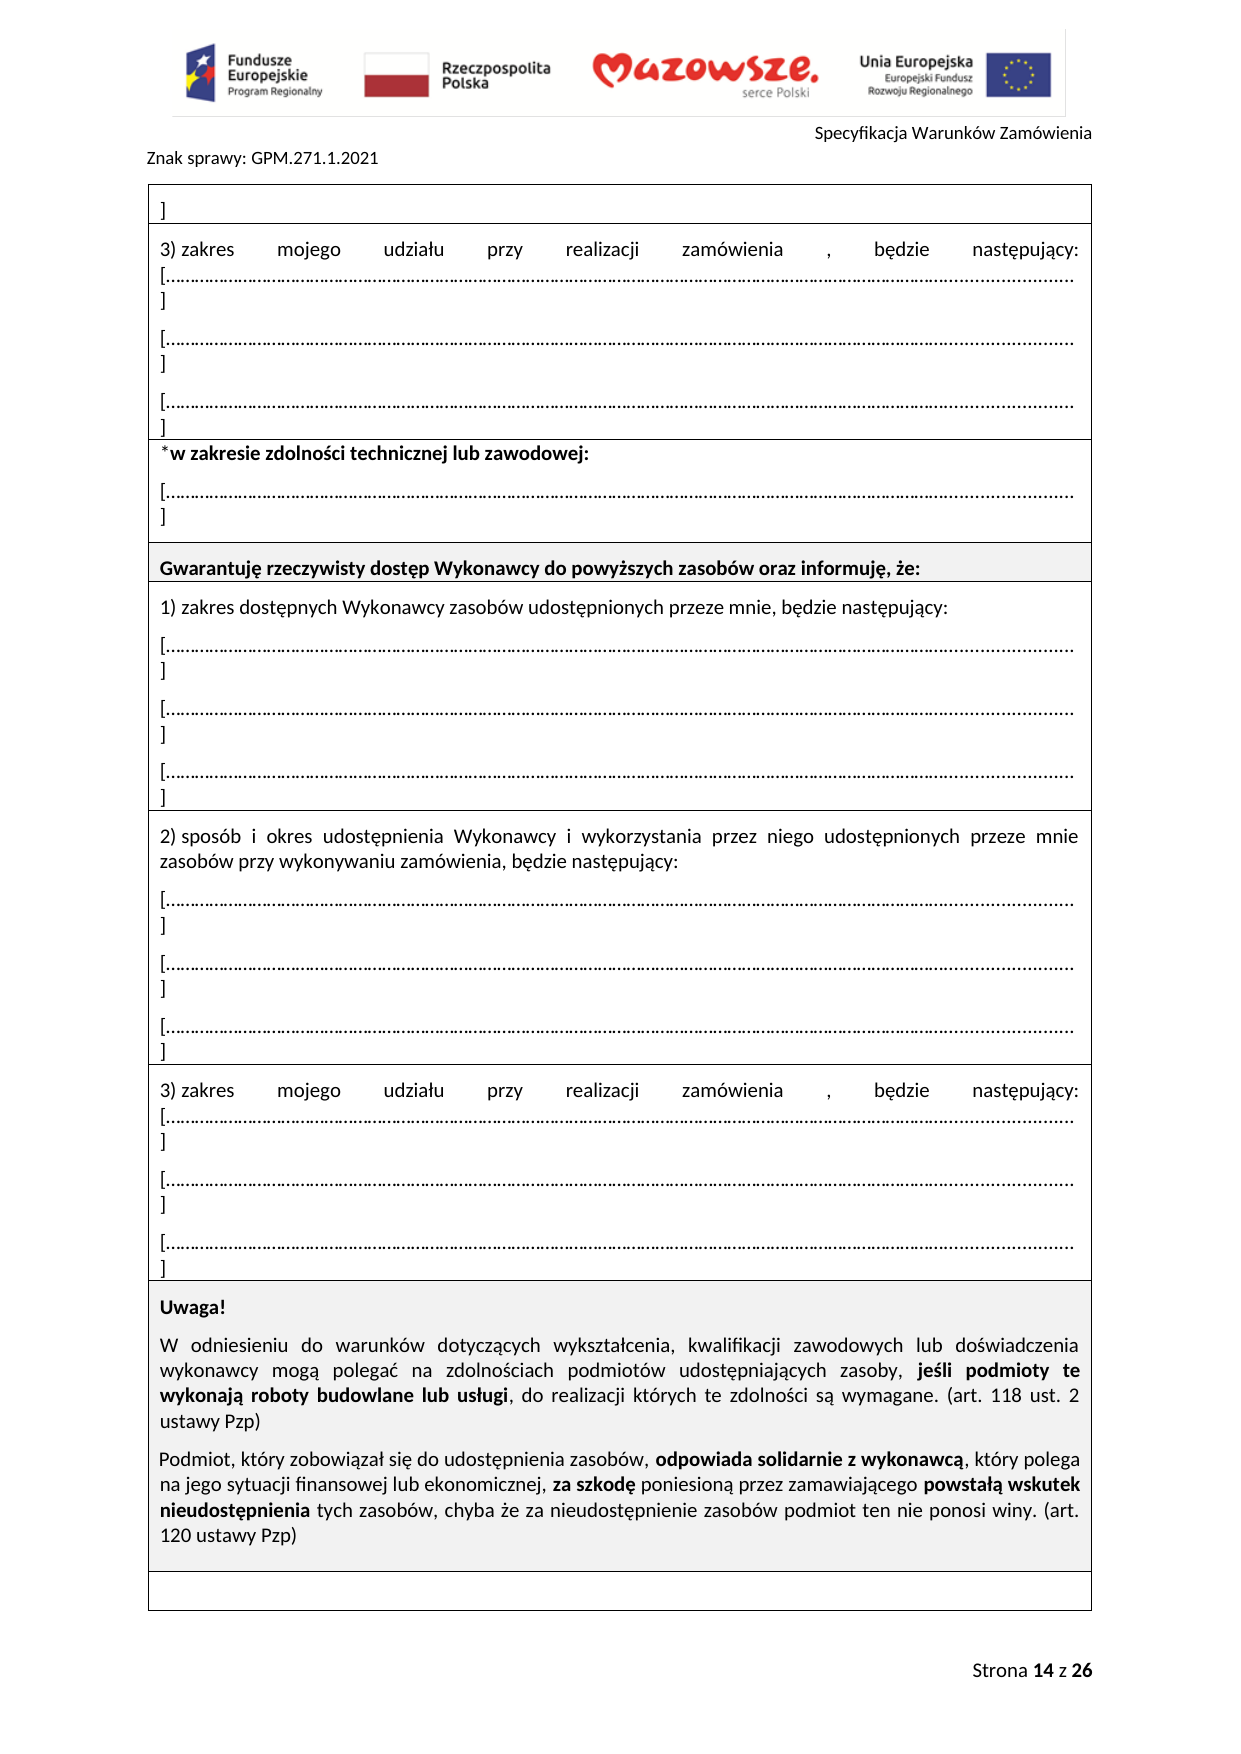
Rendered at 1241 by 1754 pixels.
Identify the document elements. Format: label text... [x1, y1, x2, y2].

table_cell 3) zakres mojego udziału przy realizacji zamówienia , będzie następujący: [……………………………………………………………………………………………………………………………………………….........................] [……………………………………………………………………………………………………………………………………………….........................] [……………………………………………………………………………………………………………………………………………….........................] [149, 1065, 1091, 1280]
table_cell *w zakresie zdolności technicznej lub zawodowej: [……………………………………………………………………………………………………………………………………………….........................] [149, 440, 1091, 542]
table_cell Gwarantuję rzeczywisty dostęp Wykonawcy do powyższych zasobów oraz informuję, że: [149, 543, 1091, 581]
table_cell 3) zakres mojego udziału przy realizacji zamówienia , będzie następujący: [……………………………………………………………………………………………………………………………………………….........................] [……………………………………………………………………………………………………………………………………………….........................] [……………………………………………………………………………………………………………………………………………….........................] [149, 224, 1091, 439]
table_cell Uwaga! W odniesieniu do warunków dotyczących wykształcenia, kwalifikacji zawodowych lub doświadczenia wykonawcy mogą polegać na zdolnościach podmiotów udostępniających zasoby, jeśli podmioty te wykonają roboty budowlane lub usługi, do realizacji których te zdolności są wymagane. (art. 118 ust. 2 ustawy Pzp) Podmiot, który zobowiązał się do udostępnienia zasobów, odpowiada solidarnie z wykonawcą, który polega na jego sytuacji finansowej lub ekonomicznej, za szkodę poniesioną przez zamawiającego powstałą wskutek nieudostępnienia tych zasobów, chyba że za nieudostępnienie zasobów podmiot ten nie ponosi winy. (art. 120 ustawy Pzp) [149, 1281, 1091, 1571]
table_cell 1) zakres dostępnych Wykonawcy zasobów udostępnionych przeze mnie, będzie następujący: [……………………………………………………………………………………………………………………………………………….........................] [……………………………………………………………………………………………………………………………………………….........................] [……………………………………………………………………………………………………………………………………………….........................] [149, 582, 1091, 809]
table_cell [149, 185, 1091, 223]
table_cell [149, 1572, 1091, 1609]
picture [172, 29, 1067, 118]
